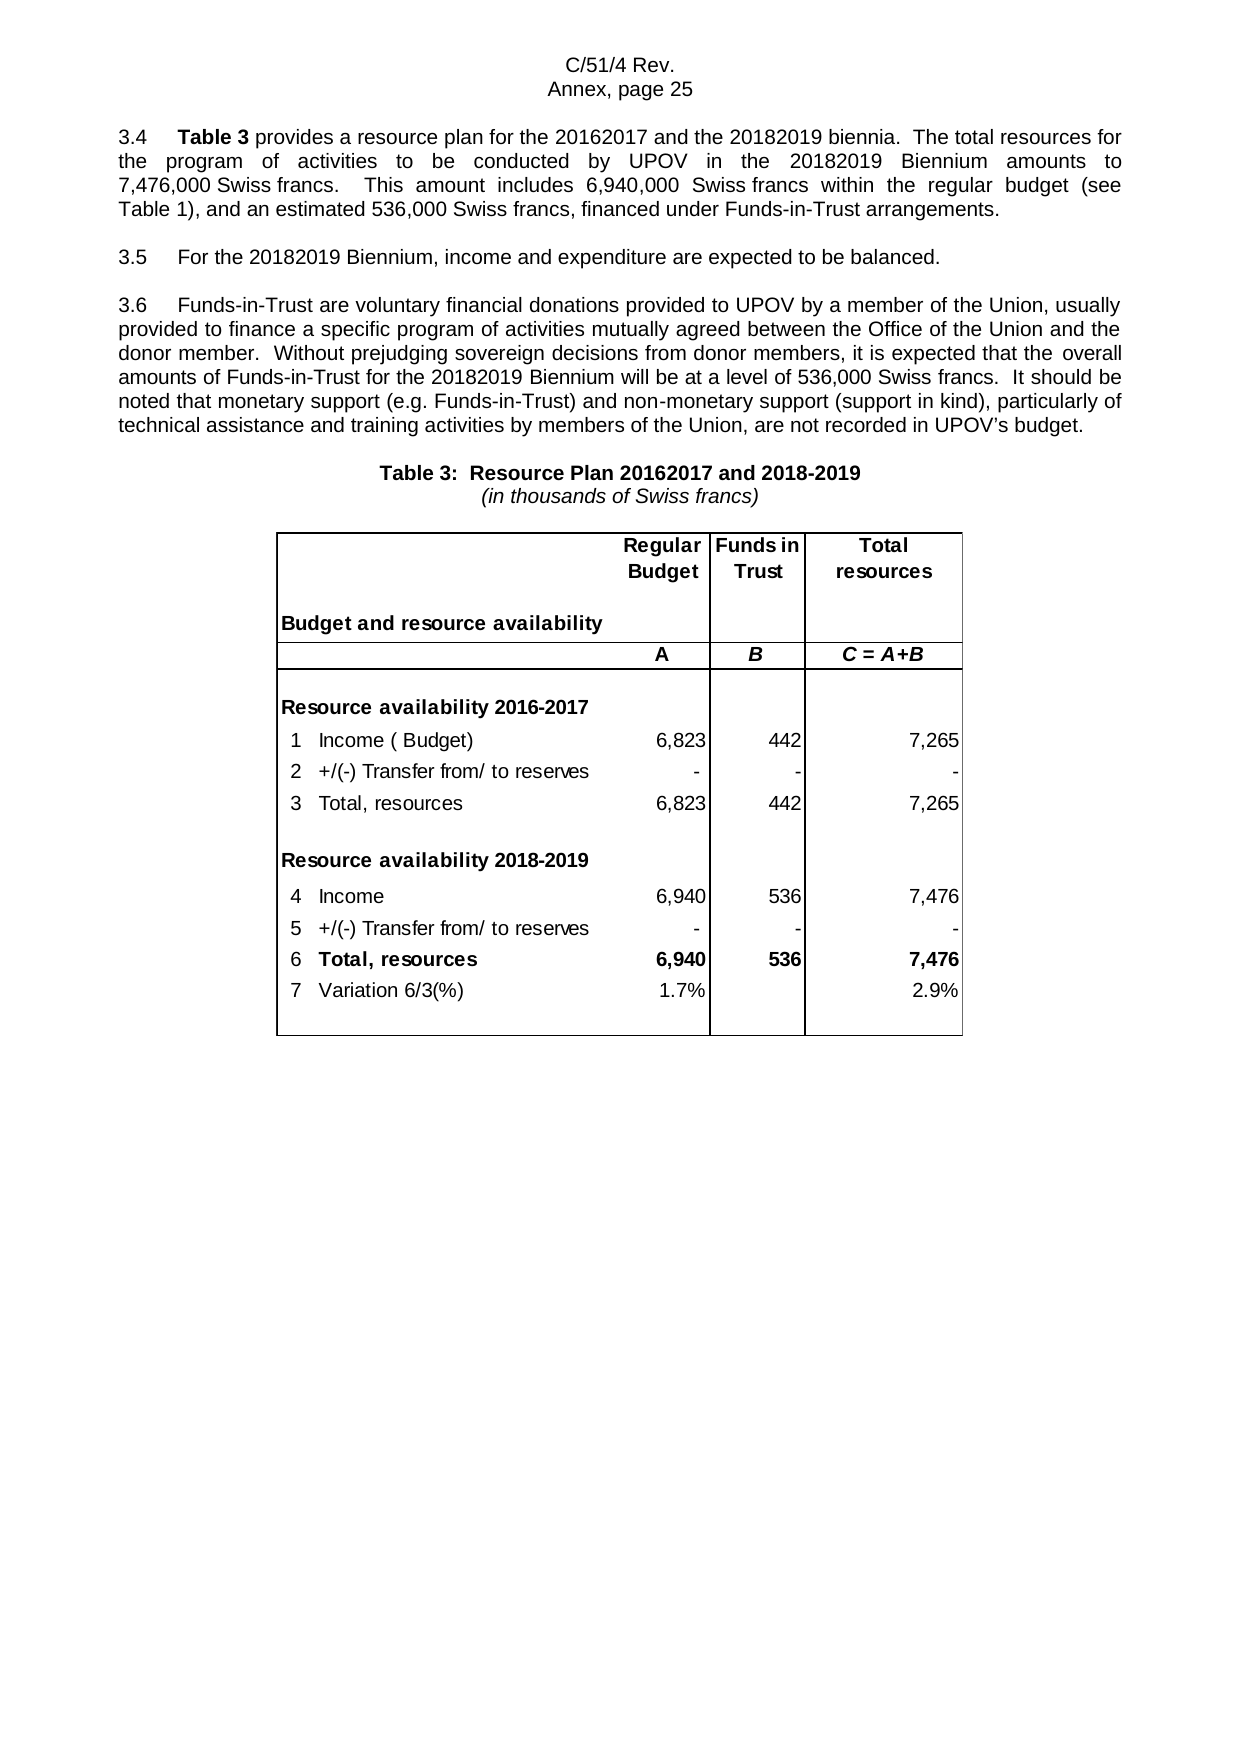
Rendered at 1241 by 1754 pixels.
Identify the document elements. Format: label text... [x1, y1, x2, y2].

text 3.5 For the 2018­2019 Biennium, income and expenditure are expected to be balanced. [118, 245, 1122, 269]
text (in thousands of Swiss francs) [118, 484, 1122, 508]
text 3.6 Funds-in-Trust are voluntary financial donations provided to UPOV by a member of the Union, usually provided to finance a specific program of activities mutually agreed between the Office of the Union and the donor member. Without prejudging sovereign decisions from donor members, it is expected that the overall amounts of Funds-in-Trust for the 2018­2019 Biennium will be at a level of 536,000 Swiss francs. It should be noted that monetary support (e.g. Funds-in-Trust) and non-monetary support (support in kind), particularly of technical assistance and training activities by members of the Union, are not recorded in UPOV’s budget. [118, 293, 1122, 436]
text Table 3: Resource Plan 2016­2017 and 2018-2019 [118, 460, 1122, 484]
text 3.4 Table 3 provides a resource plan for the 2016­2017 and the 2018­2019 biennia. The total resources for the program of activities to be conducted by UPOV in the 2018­2019 Biennium amounts to 7,476,000 Swiss francs. This amount includes 6,940,000 Swiss francs within the regular budget (see Table 1), and an estimated 536,000 Swiss francs, financed under Funds-in-Trust arrangements. [118, 125, 1122, 221]
